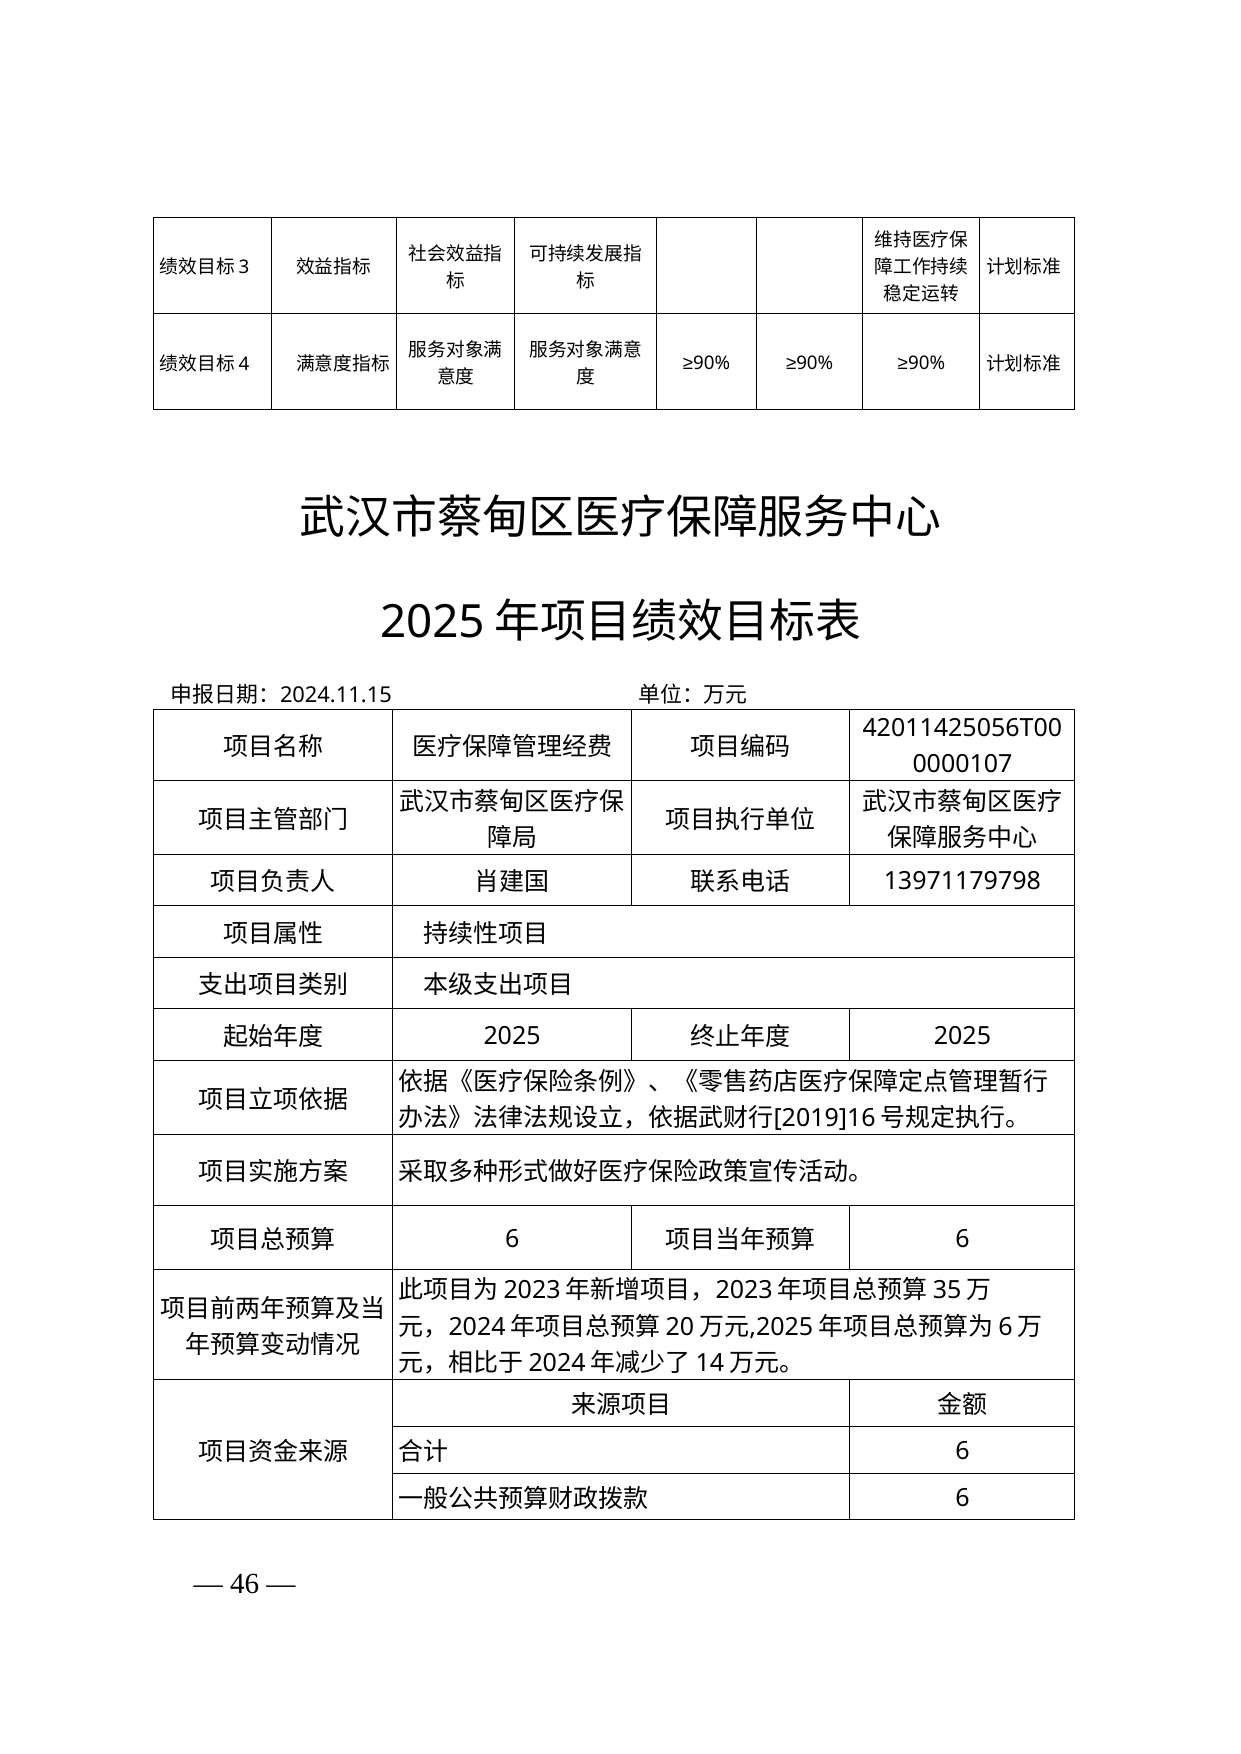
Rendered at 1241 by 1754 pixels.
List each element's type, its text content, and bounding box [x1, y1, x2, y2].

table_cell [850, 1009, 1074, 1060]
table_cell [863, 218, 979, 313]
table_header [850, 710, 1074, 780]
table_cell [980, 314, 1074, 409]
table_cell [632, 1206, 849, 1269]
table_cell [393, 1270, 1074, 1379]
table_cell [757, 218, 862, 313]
subtitle 2025年项目绩效目标表 [159, 584, 1081, 651]
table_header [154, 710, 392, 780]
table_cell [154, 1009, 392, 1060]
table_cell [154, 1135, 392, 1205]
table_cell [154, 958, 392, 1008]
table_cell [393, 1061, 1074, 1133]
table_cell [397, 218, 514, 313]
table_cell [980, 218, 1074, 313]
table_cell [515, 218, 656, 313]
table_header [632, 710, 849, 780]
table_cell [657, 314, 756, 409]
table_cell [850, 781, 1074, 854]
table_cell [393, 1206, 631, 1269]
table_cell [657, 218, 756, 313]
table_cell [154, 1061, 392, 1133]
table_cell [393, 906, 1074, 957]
text 申报日期：2024.11.15 单位：万元 [159, 676, 1081, 709]
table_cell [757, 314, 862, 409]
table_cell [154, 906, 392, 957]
subtitle 武汉市蔡甸区医疗保障服务中心 [159, 480, 1081, 547]
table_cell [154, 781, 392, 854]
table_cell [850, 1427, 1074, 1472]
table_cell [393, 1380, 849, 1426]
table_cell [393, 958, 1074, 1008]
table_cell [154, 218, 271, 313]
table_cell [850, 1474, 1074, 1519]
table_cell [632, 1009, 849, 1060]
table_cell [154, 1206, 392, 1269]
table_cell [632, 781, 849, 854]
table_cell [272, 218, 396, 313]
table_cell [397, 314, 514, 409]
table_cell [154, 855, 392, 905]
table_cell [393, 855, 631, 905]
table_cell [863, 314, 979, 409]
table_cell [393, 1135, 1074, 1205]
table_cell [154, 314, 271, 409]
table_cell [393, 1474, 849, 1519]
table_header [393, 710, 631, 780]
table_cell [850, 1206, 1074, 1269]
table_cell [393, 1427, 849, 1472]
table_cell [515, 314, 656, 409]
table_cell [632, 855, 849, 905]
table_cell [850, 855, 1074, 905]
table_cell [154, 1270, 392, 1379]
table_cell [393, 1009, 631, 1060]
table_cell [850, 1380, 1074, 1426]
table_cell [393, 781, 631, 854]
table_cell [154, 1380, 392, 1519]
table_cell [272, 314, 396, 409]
